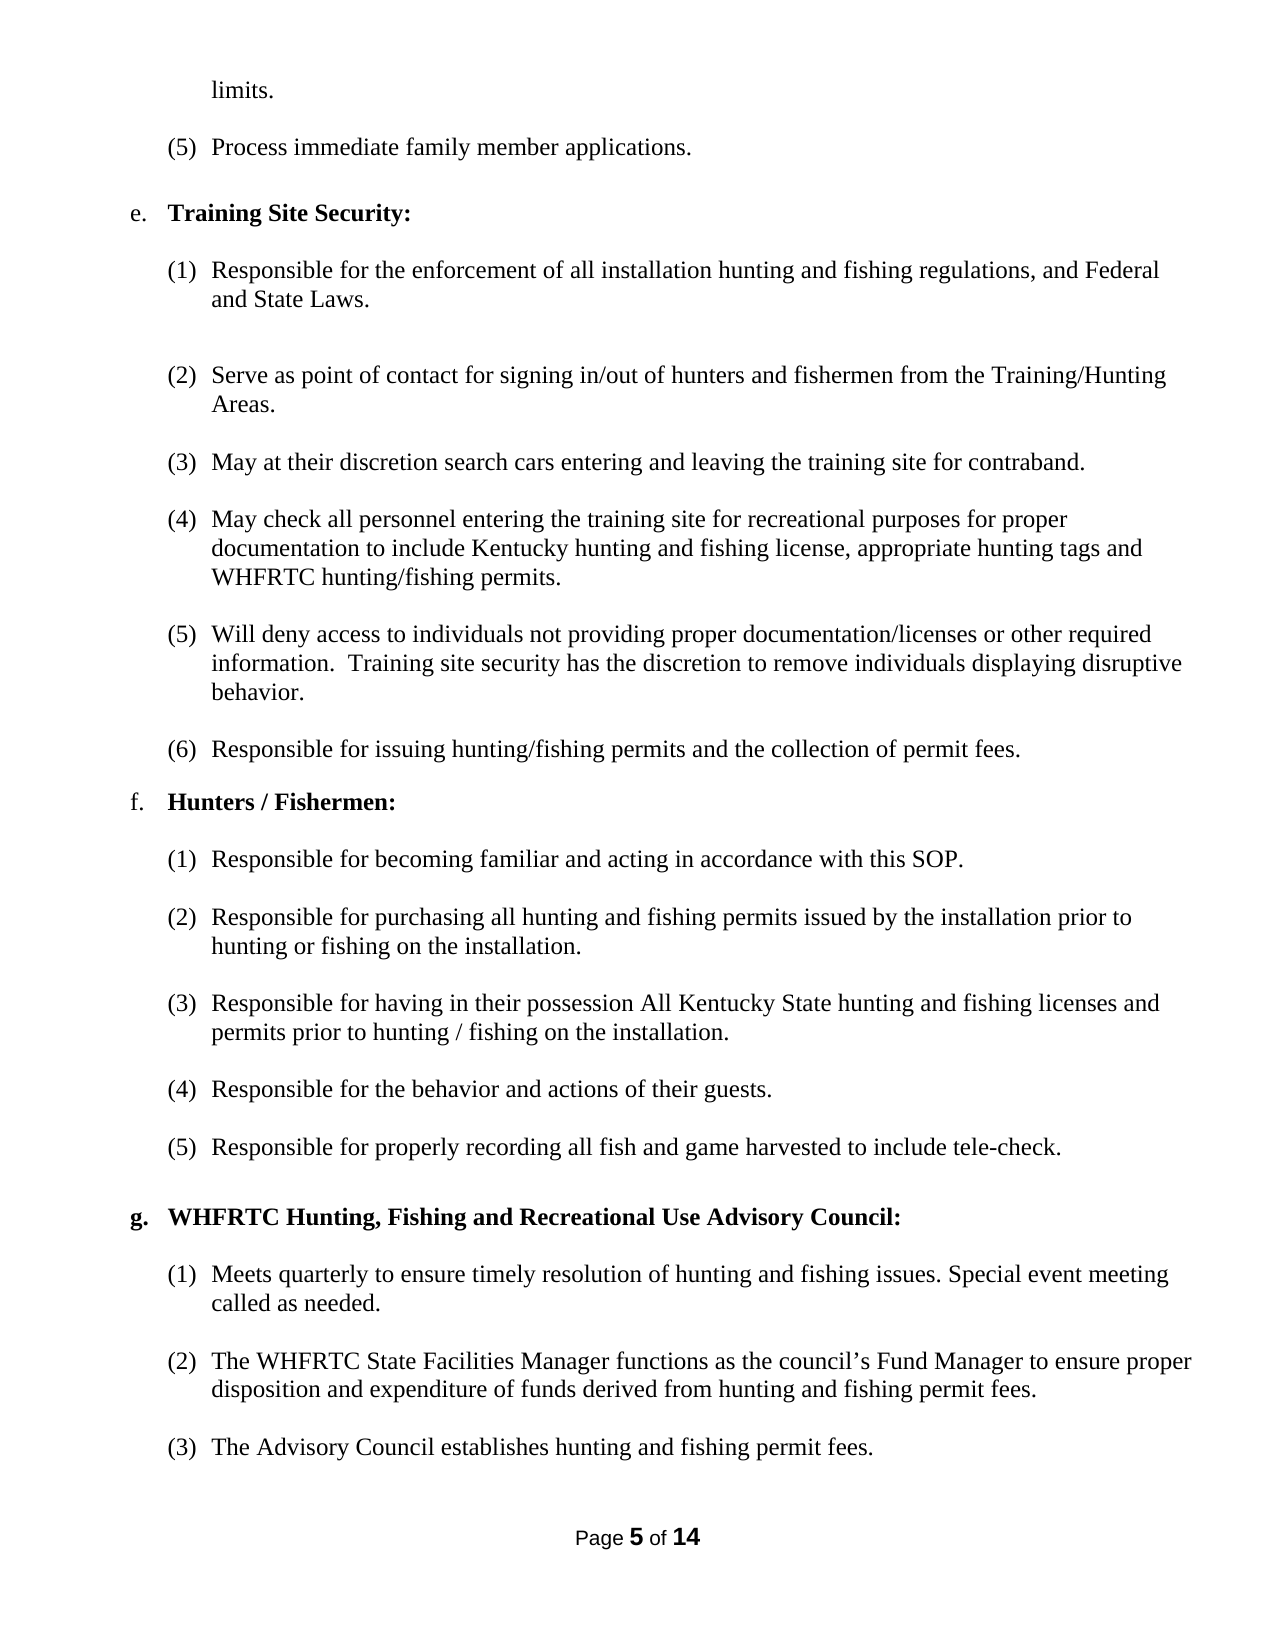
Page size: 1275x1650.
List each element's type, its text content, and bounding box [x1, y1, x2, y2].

list Training Site Security: [130, 198, 1200, 226]
list Responsible for purchasing all hunting and fishing permits issued by the installation prior to hunting or fishing on the installation. [167, 902, 1200, 959]
list Responsible for the enforcement of all installation hunting and fishing regulations, and Federal and State Laws. [167, 255, 1200, 313]
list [167, 75, 1200, 104]
list Responsible for the behavior and actions of their guests. [167, 1074, 1200, 1103]
list Hunters / Fishermen: [130, 787, 1200, 816]
list Responsible for properly recording all fish and game harvested to include tele-check. [167, 1132, 1200, 1161]
list The Advisory Council establishes hunting and fishing permit fees. [167, 1432, 1200, 1461]
list Responsible for becoming familiar and acting in accordance with this SOP. [167, 844, 1200, 873]
list Process immediate family member applications. [167, 132, 1200, 161]
list The WHFRTC State Facilities Manager functions as the council’s Fund Manager to ensure proper disposition and expenditure of funds derived from hunting and fishing permit fees. [167, 1346, 1200, 1403]
list WHFRTC Hunting, Fishing and Recreational Use Advisory Council: [130, 1202, 1200, 1231]
list May check all personnel entering the training site for recreational purposes for proper documentation to include Kentucky hunting and fishing license, appropriate hunting tags and WHFRTC hunting/fishing permits. [167, 504, 1200, 591]
list Responsible for issuing hunting/fishing permits and the collection of permit fees. [167, 734, 1200, 763]
list Will deny access to individuals not providing proper documentation/licenses or other required information. Training site security has the discretion to remove individuals displaying disruptive behavior. [167, 619, 1200, 706]
list Responsible for having in their possession All Kentucky State hunting and fishing licenses and permits prior to hunting / fishing on the installation. [167, 988, 1200, 1046]
list Meets quarterly to ensure timely resolution of hunting and fishing issues. Special event meeting called as needed. [167, 1259, 1200, 1317]
list May at their discretion search cars entering and leaving the training site for contraband. [167, 447, 1200, 476]
list Serve as point of contact for signing in/out of hunters and fishermen from the Training/Hunting Areas. [167, 361, 1200, 418]
